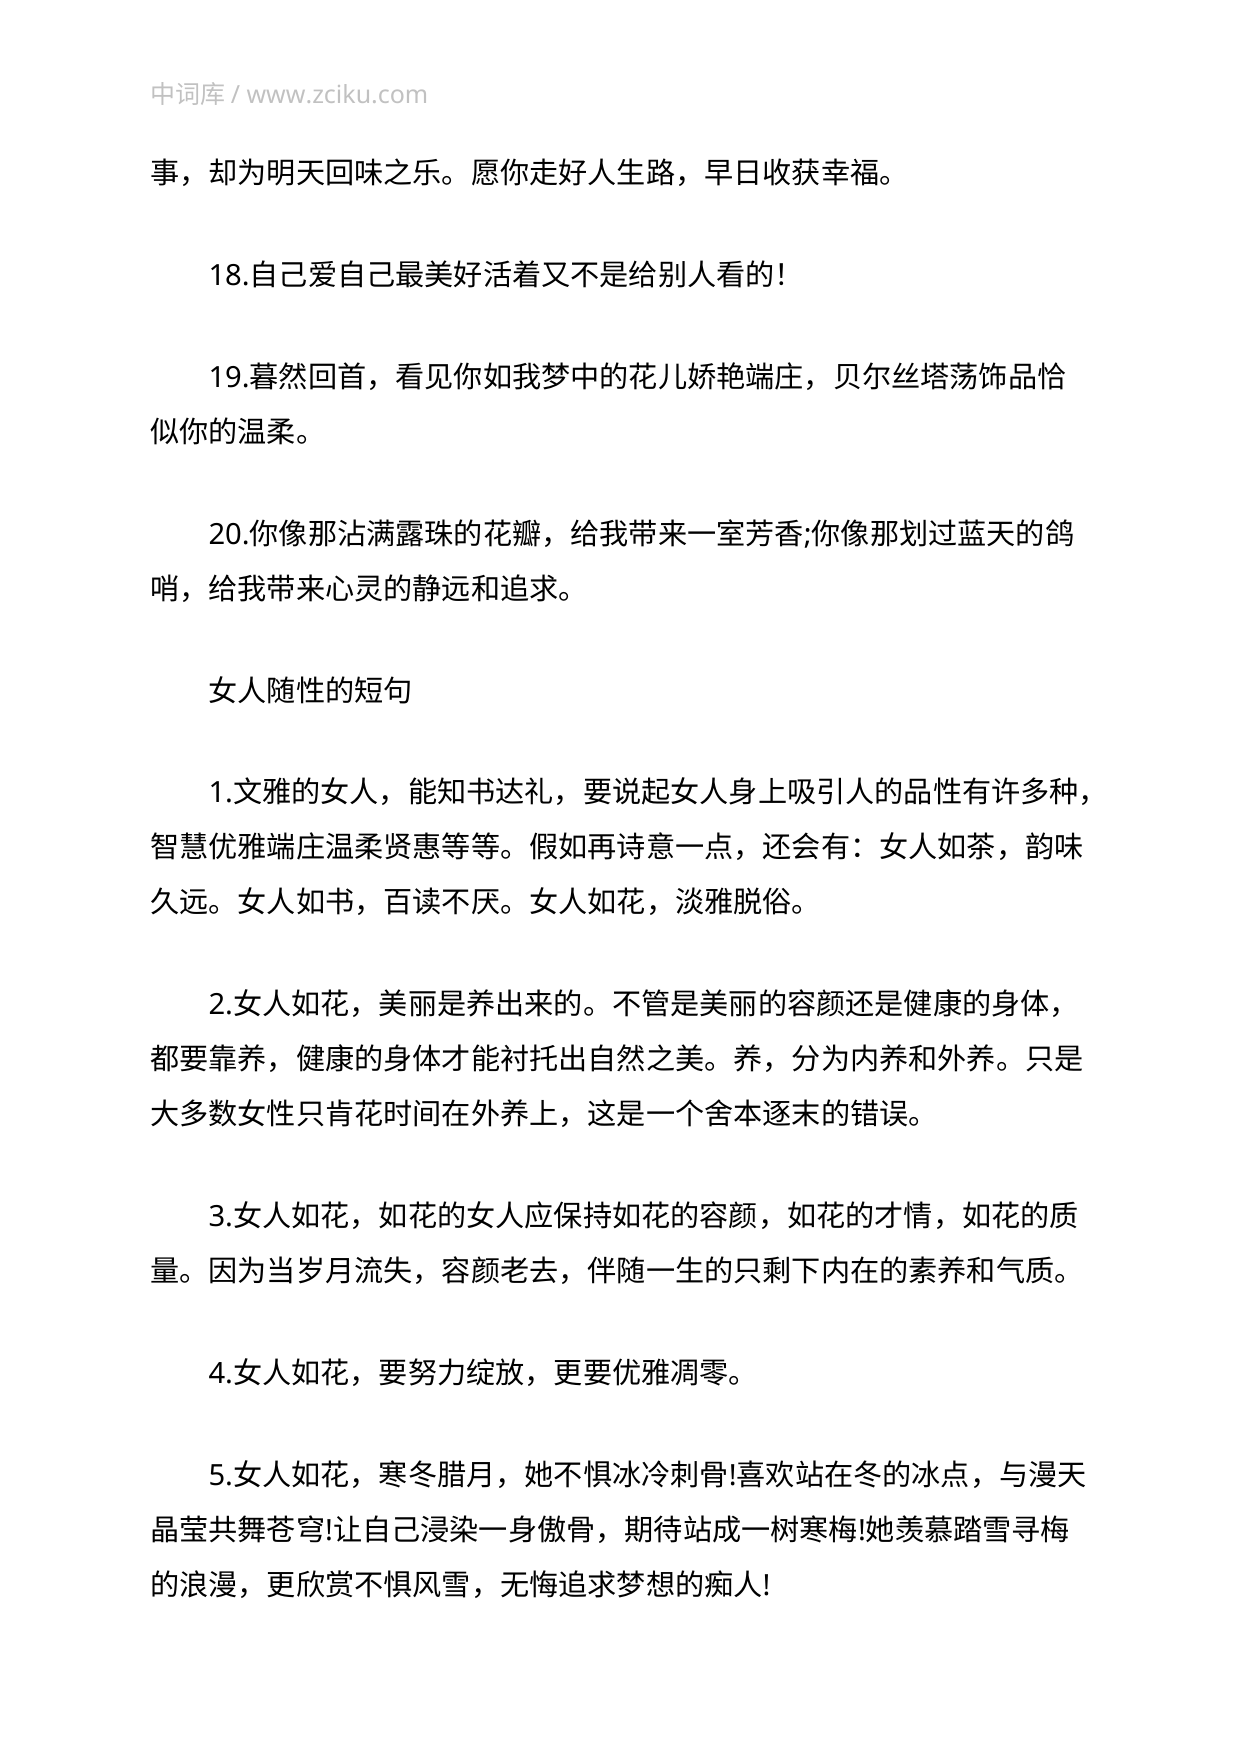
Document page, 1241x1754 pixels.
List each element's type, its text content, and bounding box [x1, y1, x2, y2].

text 4.女人如花，要努力绽放，更要优雅凋零。 [150, 1349, 1090, 1392]
text 19.暮然回首，看见你如我梦中的花儿娇艳端庄，贝尔丝塔荡饰品恰似你的温柔。 [150, 354, 1090, 451]
text 2.女人如花，美丽是养出来的。不管是美丽的容颜还是健康的身体，都要靠养，健康的身体才能衬托出自然之美。养，分为内养和外养。只是大多数女性只肯花时间在外养上，这是一个舍本逐末的错误。 [150, 981, 1090, 1133]
text 1.文雅的女人，能知书达礼，要说起女人身上吸引人的品性有许多种，智慧优雅端庄温柔贤惠等等。假如再诗意一点，还会有：女人如茶，韵味久远。女人如书，百读不厌。女人如花，淡雅脱俗。 [150, 769, 1090, 921]
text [150, 150, 1090, 192]
text 女人随性的短句 [150, 667, 1090, 709]
text 20.你像那沾满露珠的花瓣，给我带来一室芳香;你像那划过蓝天的鸽哨，给我带来心灵的静远和追求。 [150, 511, 1090, 608]
text 5.女人如花，寒冬腊月，她不惧冰冷刺骨!喜欢站在冬的冰点，与漫天晶莹共舞苍穹!让自己浸染一身傲骨，期待站成一树寒梅!她羡慕踏雪寻梅的浪漫，更欣赏不惧风雪，无悔追求梦想的痴人! [150, 1451, 1090, 1603]
text 18.自己爱自己最美好活着又不是给别人看的！ [150, 252, 1090, 294]
text 3.女人如花，如花的女人应保持如花的容颜，如花的才情，如花的质量。因为当岁月流失，容颜老去，伴随一生的只剩下内在的素养和气质。 [150, 1192, 1090, 1290]
